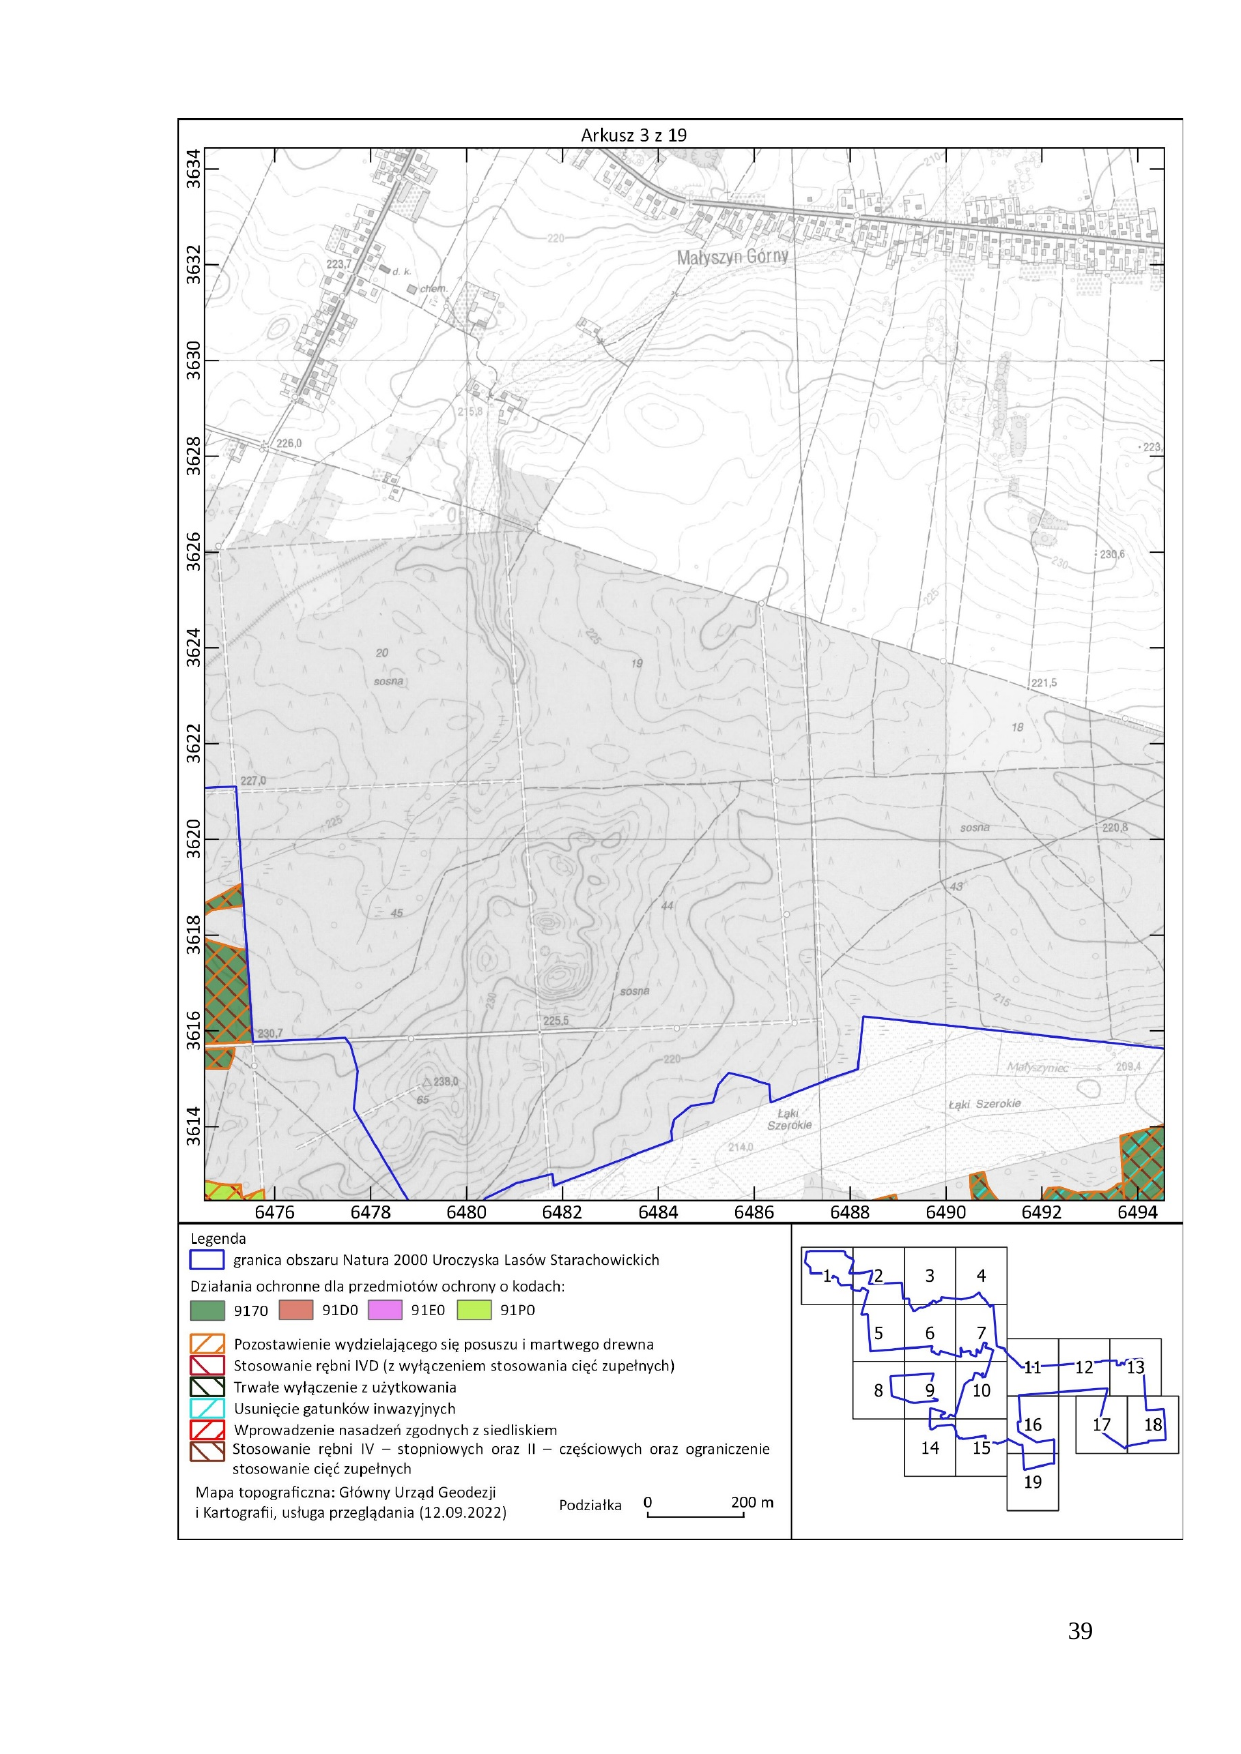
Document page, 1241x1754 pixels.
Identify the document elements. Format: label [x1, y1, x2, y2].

picture [177, 118, 1184, 1540]
